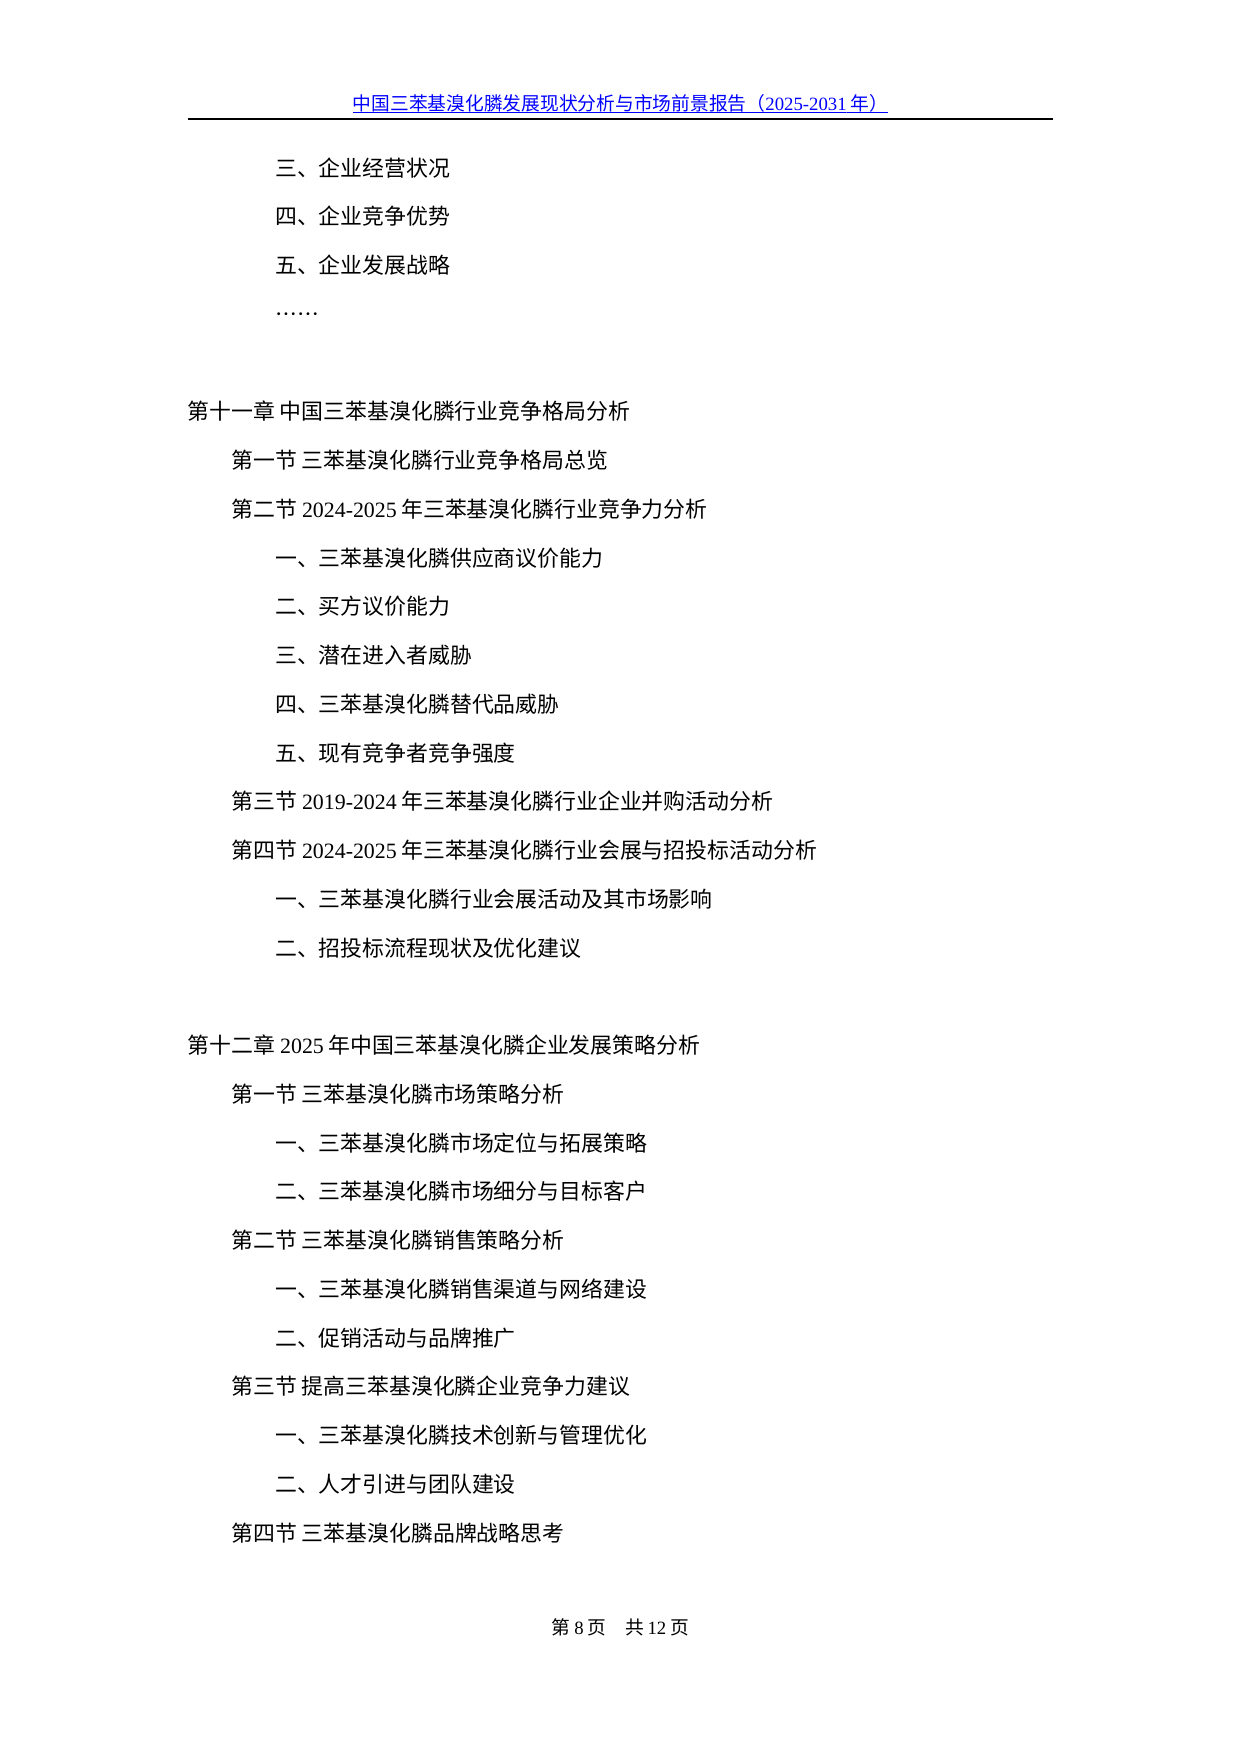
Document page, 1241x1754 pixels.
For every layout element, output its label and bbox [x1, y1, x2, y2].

text [187, 150, 1053, 1548]
